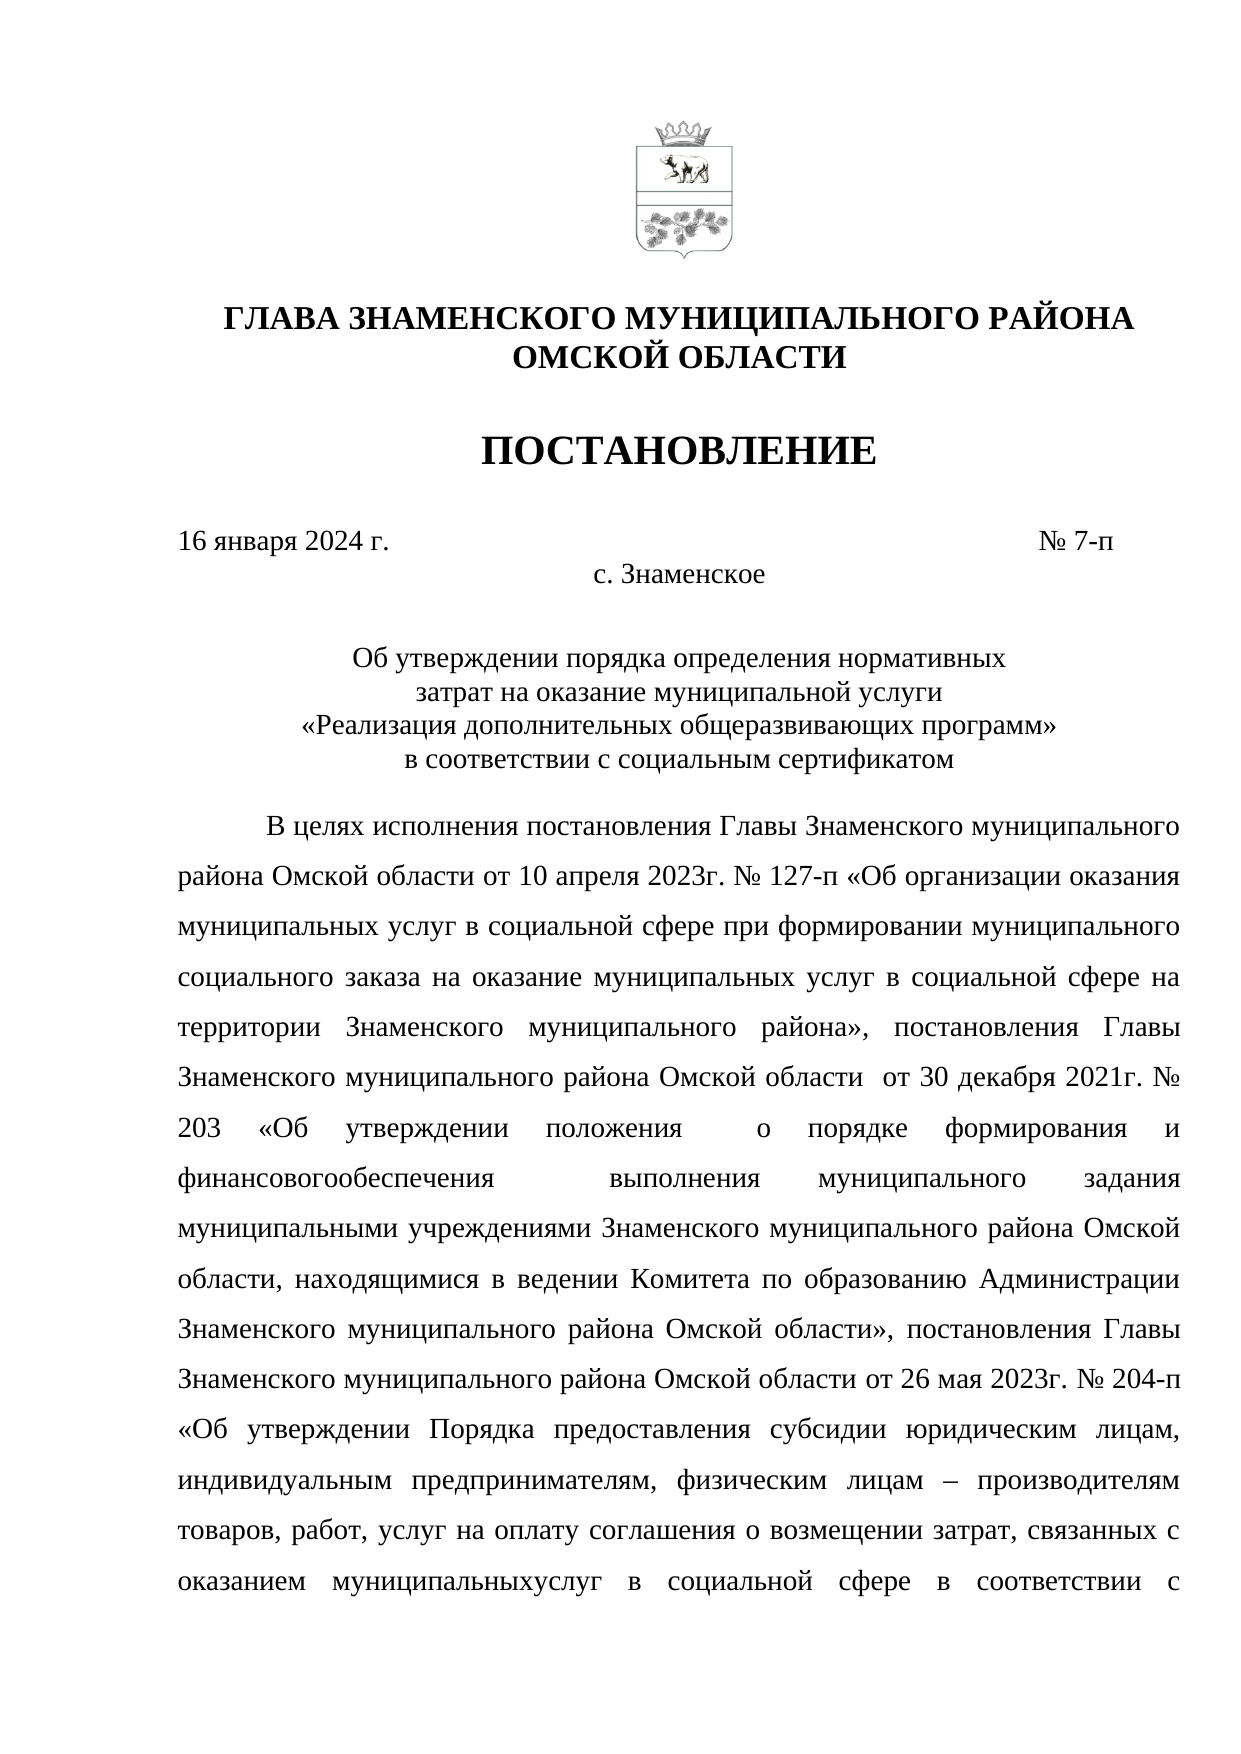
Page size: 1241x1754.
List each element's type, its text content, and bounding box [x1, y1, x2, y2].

text с. Знаменское [177, 557, 1181, 590]
text в соответствии с социальным сертификатом [177, 741, 1181, 774]
text «Реализация дополнительных общеразвивающих программ» [177, 707, 1181, 741]
text ПОСТАНОВЛЕНИЕ [177, 425, 1181, 473]
text ГЛАВА ЗНАМЕНСКОГО МУНИЦИПАЛЬНОГО РАЙОНА ОМСКОЙ ОБЛАСТИ [177, 298, 1181, 375]
text Об утверждении порядка определения нормативных [177, 640, 1181, 674]
picture [625, 121, 743, 259]
text 16 января 2024 г. № 7-п [177, 523, 1181, 557]
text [177, 808, 1181, 1596]
text затрат на оказание муниципальной услуги [177, 674, 1181, 707]
